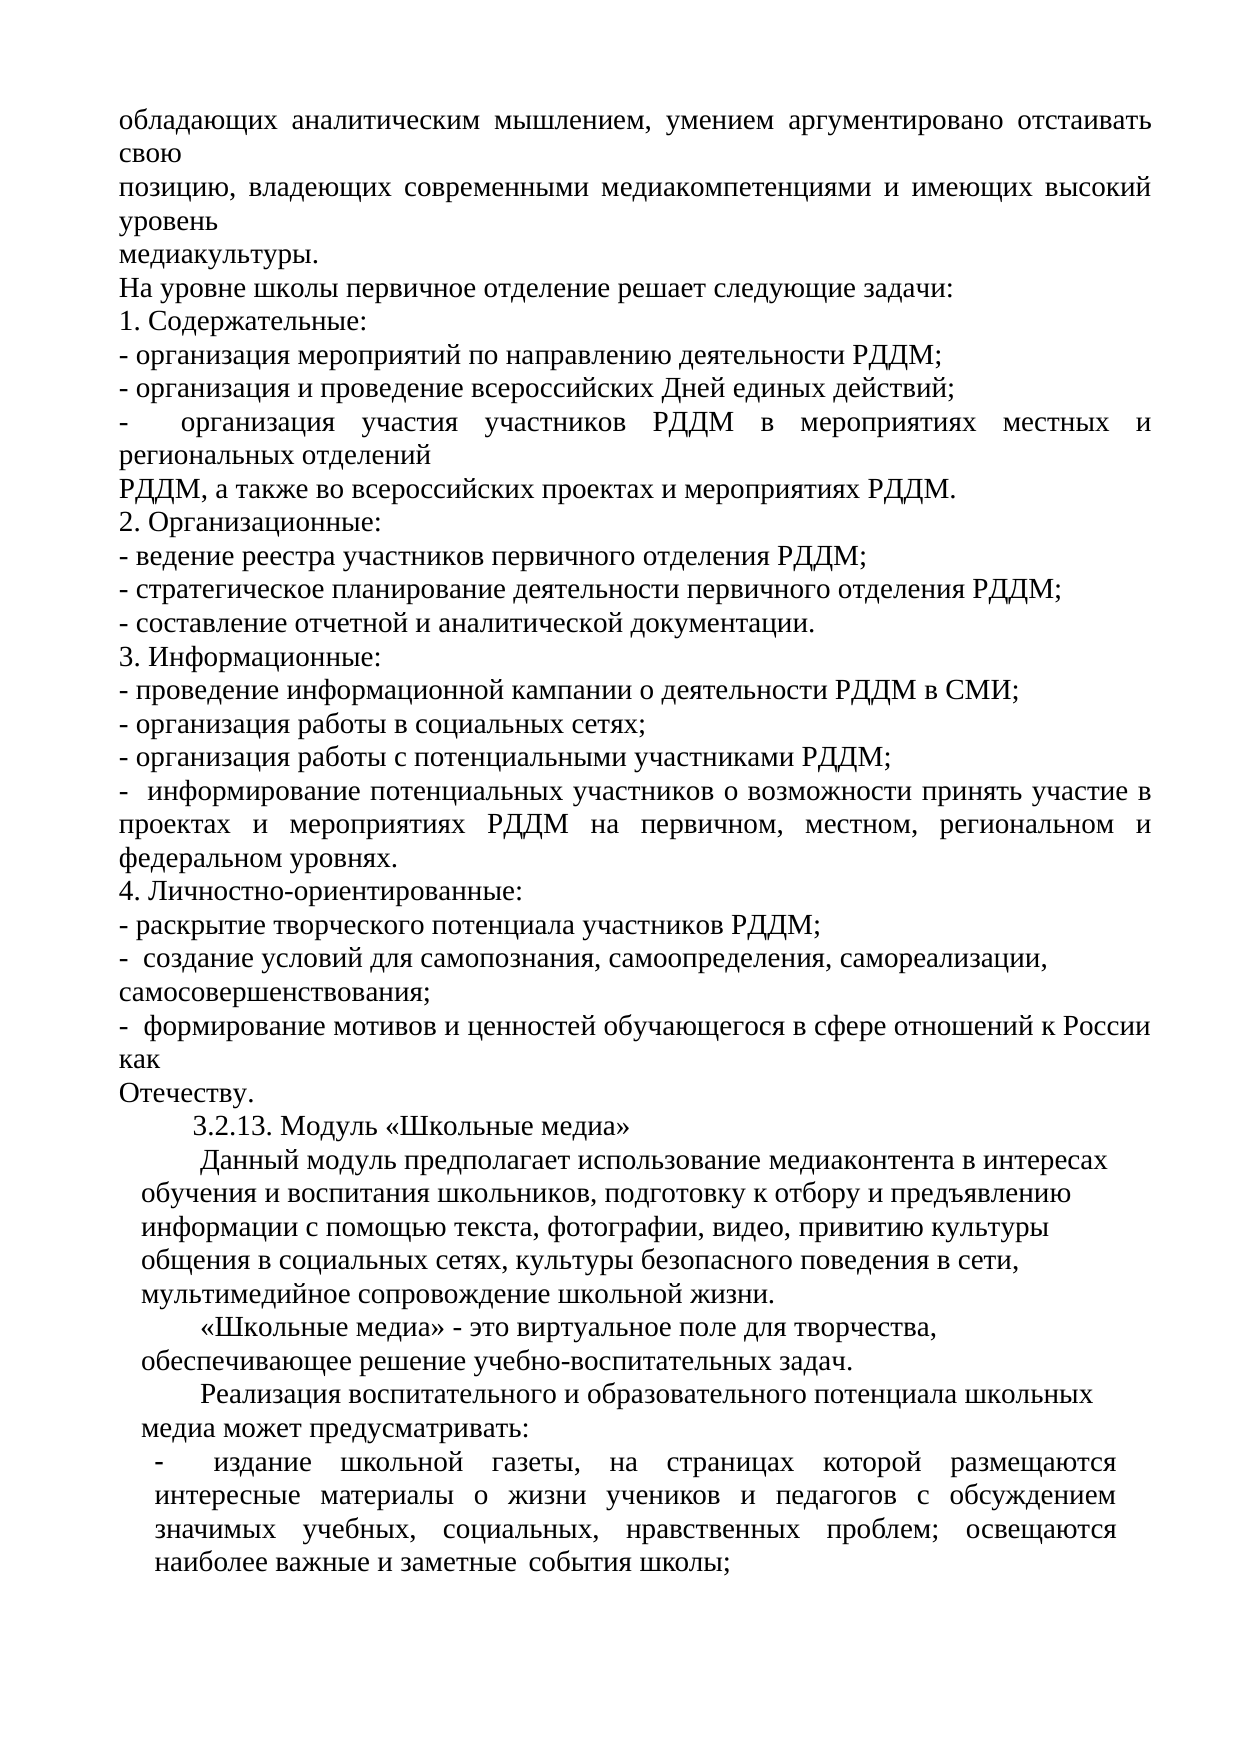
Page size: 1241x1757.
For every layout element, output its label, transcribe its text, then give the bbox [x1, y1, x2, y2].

text На уровне школы первичное отделение решает следующие задачи: [119, 270, 1152, 303]
text Отечеству. [119, 1075, 1152, 1108]
text - составление отчетной и аналитической документации. [119, 605, 1152, 639]
text 3. Информационные: [119, 639, 1152, 672]
text самосовершенствования; [119, 974, 1152, 1008]
text - стратегическое планирование деятельности первичного отделения РДДМ; [119, 572, 1152, 605]
text Реализация воспитательного и образовательного потенциала школьных медиа может предусматривать: [141, 1377, 1117, 1444]
text - формирование мотивов и ценностей обучающегося в сфере отношений к России как [119, 1008, 1152, 1075]
text - организация мероприятий по направлению деятельности РДДМ; [119, 337, 1152, 370]
text - ведение реестра участников первичного отделения РДДМ; [119, 538, 1152, 572]
text позицию, владеющих современными медиакомпетенциями и имеющих высокий уровень [119, 169, 1152, 236]
list издание школьной газеты, на страницах которой размещаются интересные материалы о жизни учеников и педагогов с обсуждением значимых учебных, социальных, нравственных проблем; освещаются наиболее важные и заметные события школы; [154, 1444, 1117, 1578]
text - создание условий для самопознания, самоопределения, самореализации, [119, 941, 1152, 974]
text обладающих аналитическим мышлением, умением аргументировано отстаивать свою [119, 102, 1152, 169]
text - проведение информационной кампании о деятельности РДДМ в СМИ; [119, 672, 1152, 706]
text РДДМ, а также во всероссийских проектах и мероприятиях РДДМ. [119, 471, 1152, 504]
text - организация работы в социальных сетях; [119, 706, 1152, 739]
text «Школьные медиа» - это виртуальное поле для творчества, обеспечивающее решение учебно-воспитательных задач. [141, 1309, 1117, 1377]
text 1. Содержательные: [119, 303, 1152, 337]
text - организация работы с потенциальными участниками РДДМ; [119, 739, 1152, 773]
text - раскрытие творческого потенциала участников РДДМ; [119, 907, 1152, 941]
text 4. Личностно-ориентированные: [119, 873, 1152, 907]
text - информирование потенциальных участников о возможности принять участие в проектах и мероприятиях РДДМ на первичном, местном, региональном и федеральном уровнях. [119, 773, 1152, 873]
text Данный модуль предполагает использование медиаконтента в интересах обучения и воспитания школьников, подготовку к отбору и предъявлению информации с помощью текста, фотографии, видео, привитию культуры общения в социальных сетях, культуры безопасного поведения в сети, мультимедийное сопровождение школьной жизни. [141, 1142, 1117, 1309]
text - организация участия участников РДДМ в мероприятиях местных и региональных отделений [119, 404, 1152, 471]
text 3.2.13. Модуль «Школьные медиа» [119, 1108, 1152, 1142]
text - организация и проведение всероссийских Дней единых действий; [119, 370, 1152, 404]
text 2. Организационные: [119, 504, 1152, 538]
text медиакультуры. [119, 236, 1152, 270]
